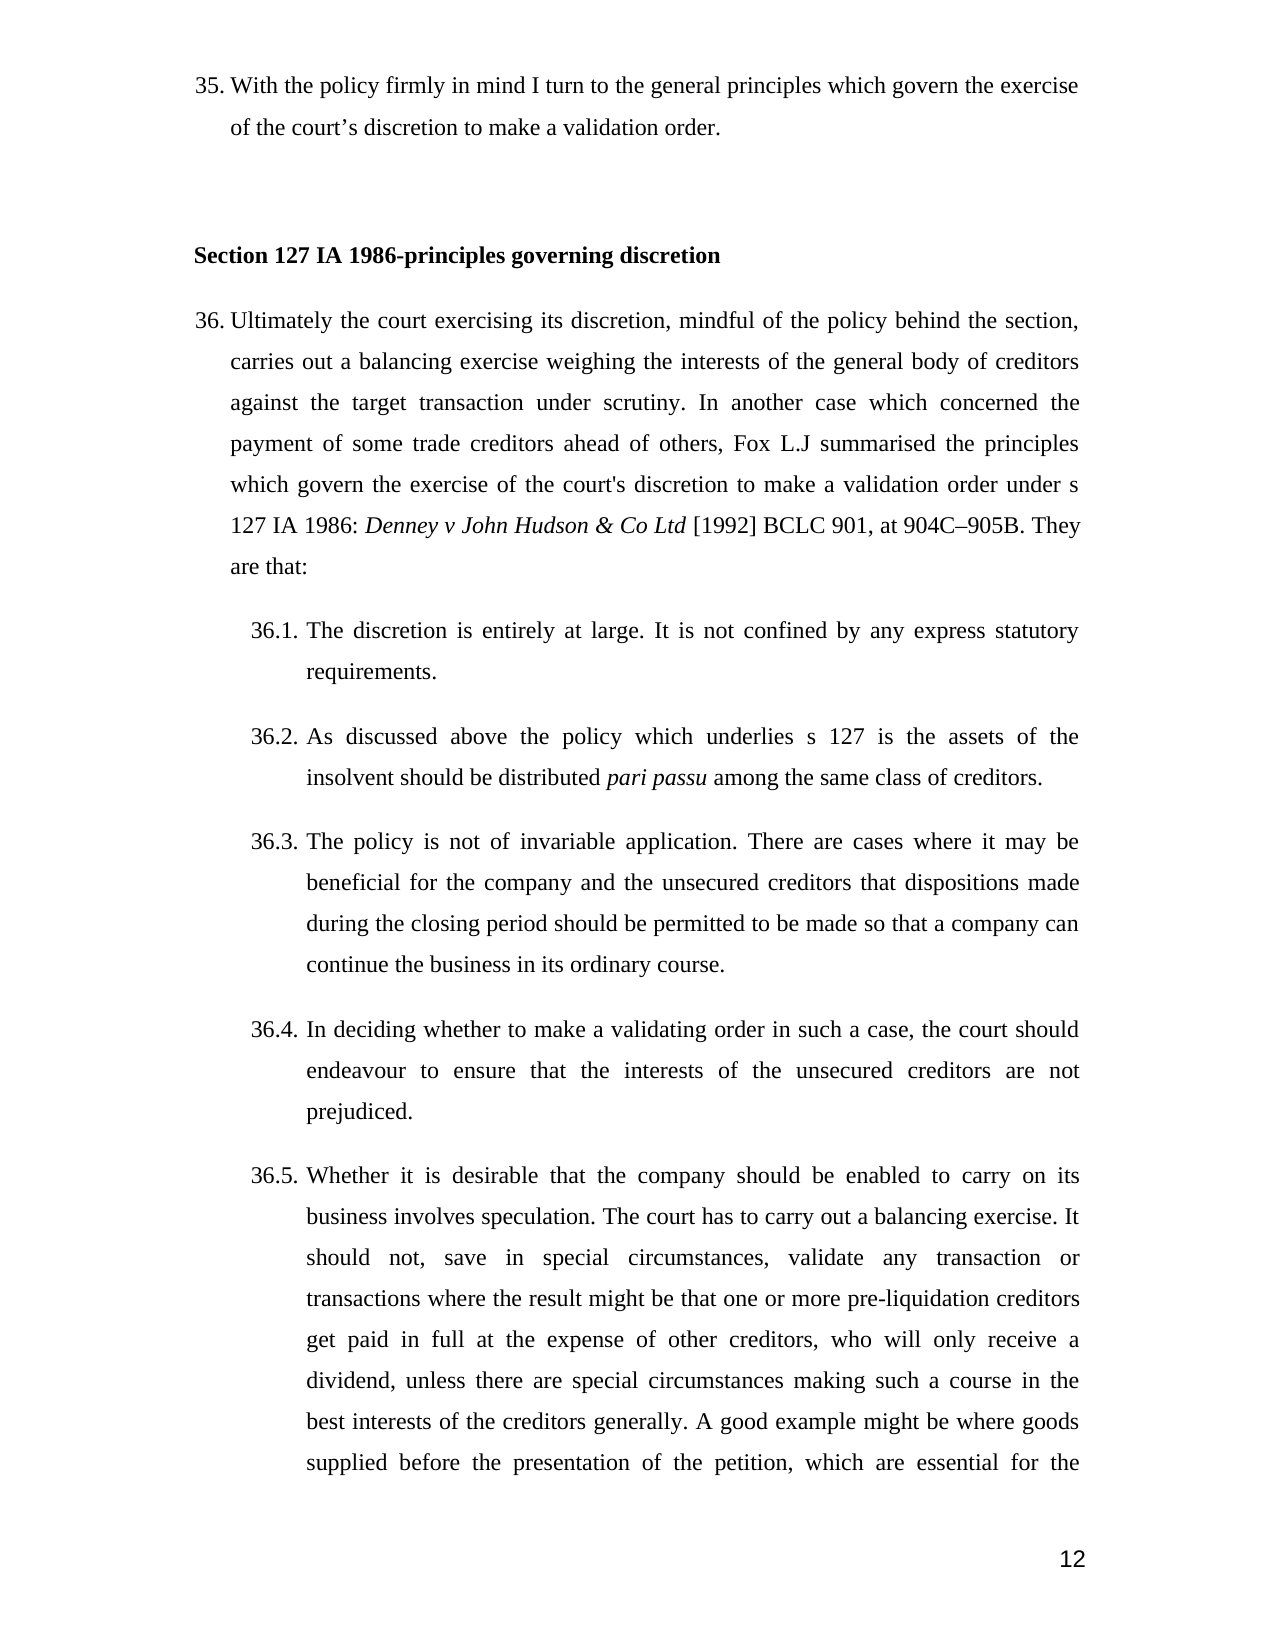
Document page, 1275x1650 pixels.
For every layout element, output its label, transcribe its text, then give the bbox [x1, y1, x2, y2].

list In deciding whether to make a validating order in such a case, the court should endeavour to ensure that the interests of the unsecured creditors are not prejudiced. [251, 1015, 1081, 1124]
subtitle Section 127 IA 1986-principles governing discretion [193, 241, 1086, 269]
list Ultimately the court exercising its discretion, mindful of the policy behind the section, carries out a balancing exercise weighing the interests of the general body of creditors against the target transaction under scrutiny. In another case which concerned the payment of some trade creditors ahead of others, Fox L.J summarised the principles which govern the exercise of the court's discretion to make a validation order under s 127 IA 1986: Denney v John Hudson & Co Ltd [1992] BCLC 901, at 904C–905B. They are that: [195, 306, 1081, 579]
list The policy is not of invariable application. There are cases where it may be beneficial for the company and the unsecured creditors that dispositions made during the closing period should be permitted to be made so that a company can continue the business in its ordinary course. [251, 827, 1081, 978]
list As discussed above the policy which underlies s 127 is the assets of the insolvent should be distributed pari passu among the same class of creditors. [251, 722, 1081, 790]
list With the policy firmly in mind I turn to the general principles which govern the exercise of the court’s discretion to make a validation order. [195, 71, 1081, 140]
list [251, 1161, 1081, 1476]
list The discretion is entirely at large. It is not confined by any express statutory requirements. [251, 616, 1081, 685]
